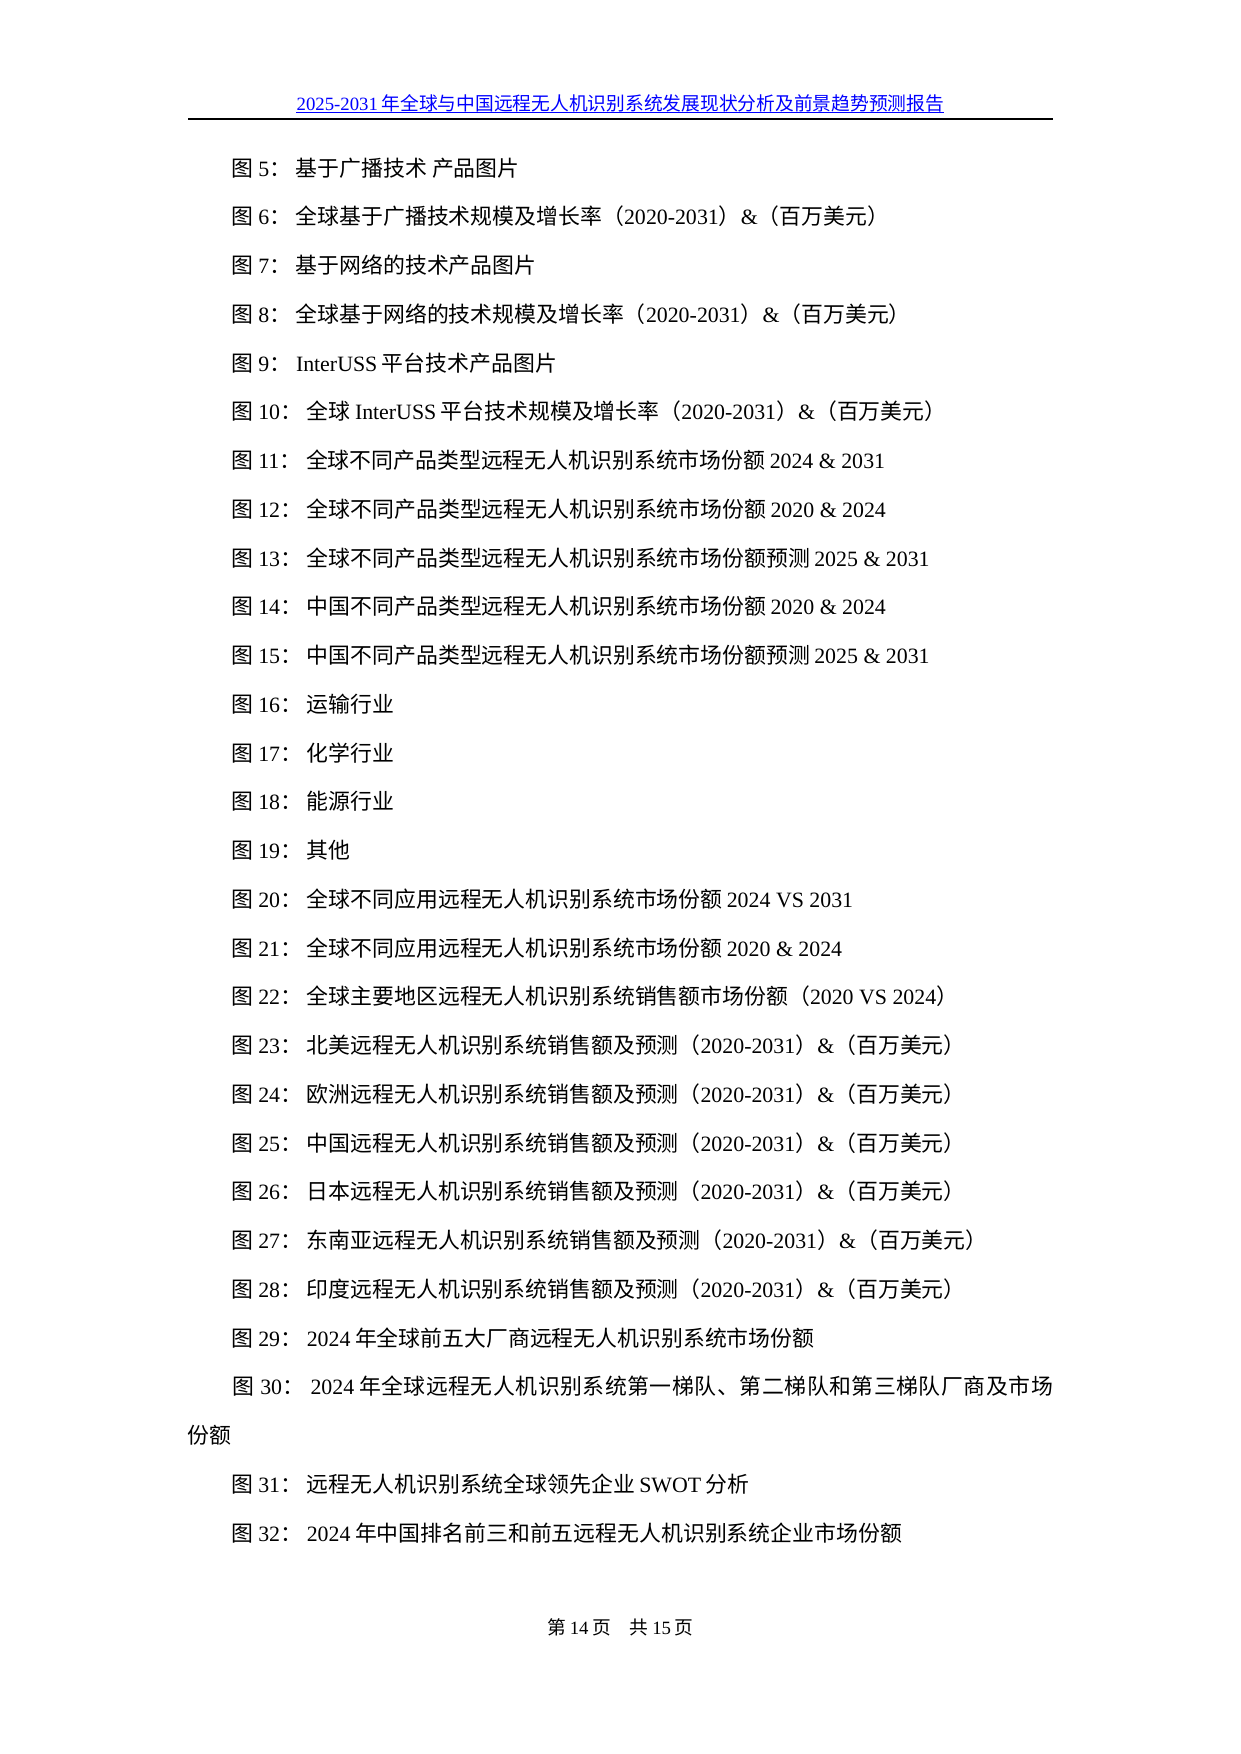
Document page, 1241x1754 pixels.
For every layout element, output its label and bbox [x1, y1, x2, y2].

text [187, 150, 1053, 1548]
